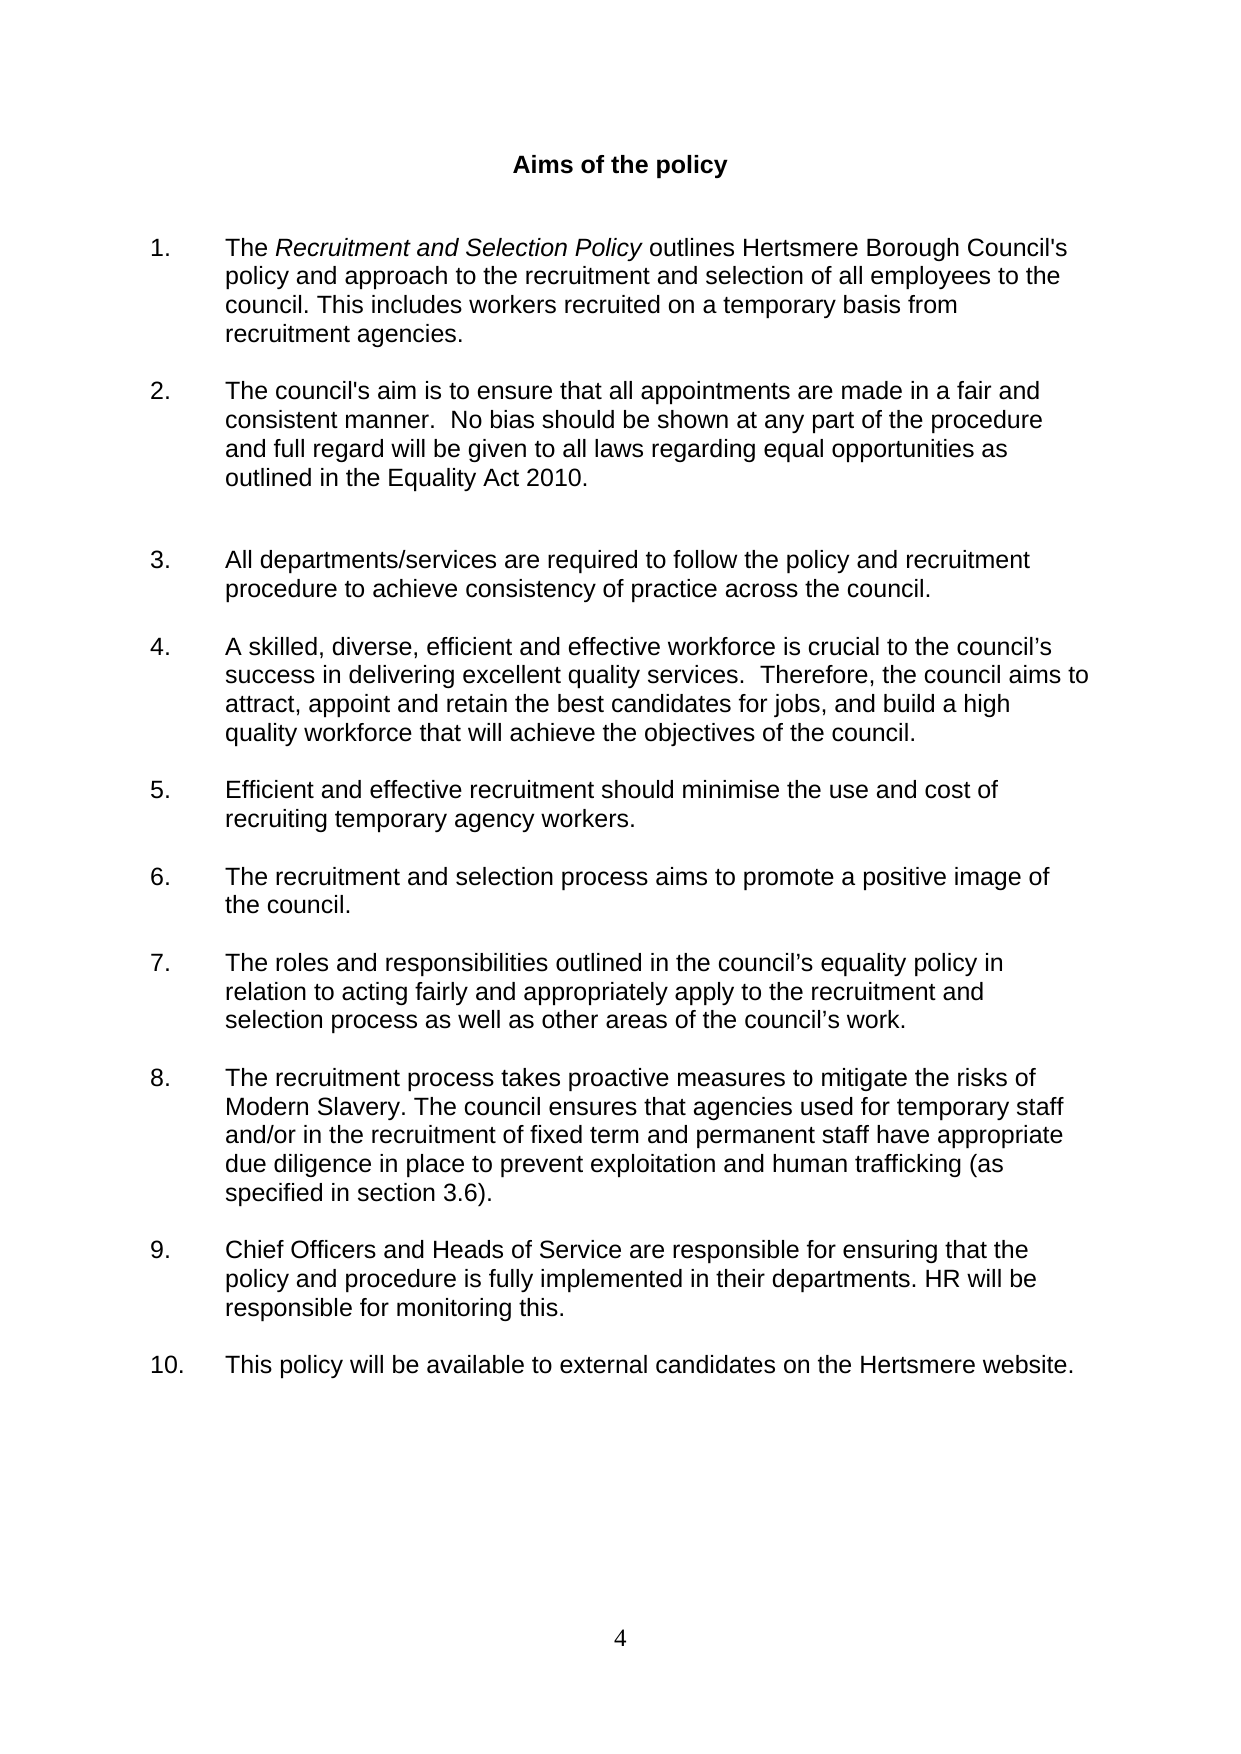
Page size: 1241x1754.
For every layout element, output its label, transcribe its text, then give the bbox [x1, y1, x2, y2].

list The Recruitment and Selection Policy outlines Hertsmere Borough Council's policy and approach to the recruitment and selection of all employees to the council. This includes workers recruited on a temporary basis from recruitment agencies. [150, 233, 1090, 348]
list This policy will be available to external candidates on the Hertsmere website. [150, 1350, 1090, 1379]
list The council's aim is to ensure that all appointments are made in a fair and consistent manner. No bias should be shown at any part of the procedure and full regard will be given to all laws regarding equal opportunities as outlined in the Equality Act 2010. [150, 376, 1090, 491]
list The roles and responsibilities outlined in the council’s equality policy in relation to acting fairly and appropriately apply to the recruitment and selection process as well as other areas of the council’s work. [150, 948, 1090, 1034]
subtitle Aims of the policy [150, 150, 1090, 179]
list Chief Officers and Heads of Service are responsible for ensuring that the policy and procedure is fully implemented in their departments. HR will be responsible for monitoring this. [150, 1235, 1090, 1321]
list The recruitment process takes proactive measures to mitigate the risks of Modern Slavery. The council ensures that agencies used for temporary staff and/or in the recruitment of fixed term and permanent staff have appropriate due diligence in place to prevent exploitation and human trafficking (as specified in section 3.6). [150, 1063, 1090, 1206]
list A skilled, diverse, efficient and effective workforce is crucial to the council’s success in delivering excellent quality services. Therefore, the council aims to attract, appoint and retain the best candidates for jobs, and build a high quality workforce that will achieve the objectives of the council. [150, 631, 1090, 746]
list All departments/services are required to follow the policy and recruitment procedure to achieve consistency of practice across the council. [150, 545, 1090, 603]
list The recruitment and selection process aims to promote a positive image of the council. [150, 861, 1090, 919]
list Efficient and effective recruitment should minimise the use and cost of recruiting temporary agency workers. [150, 775, 1090, 833]
